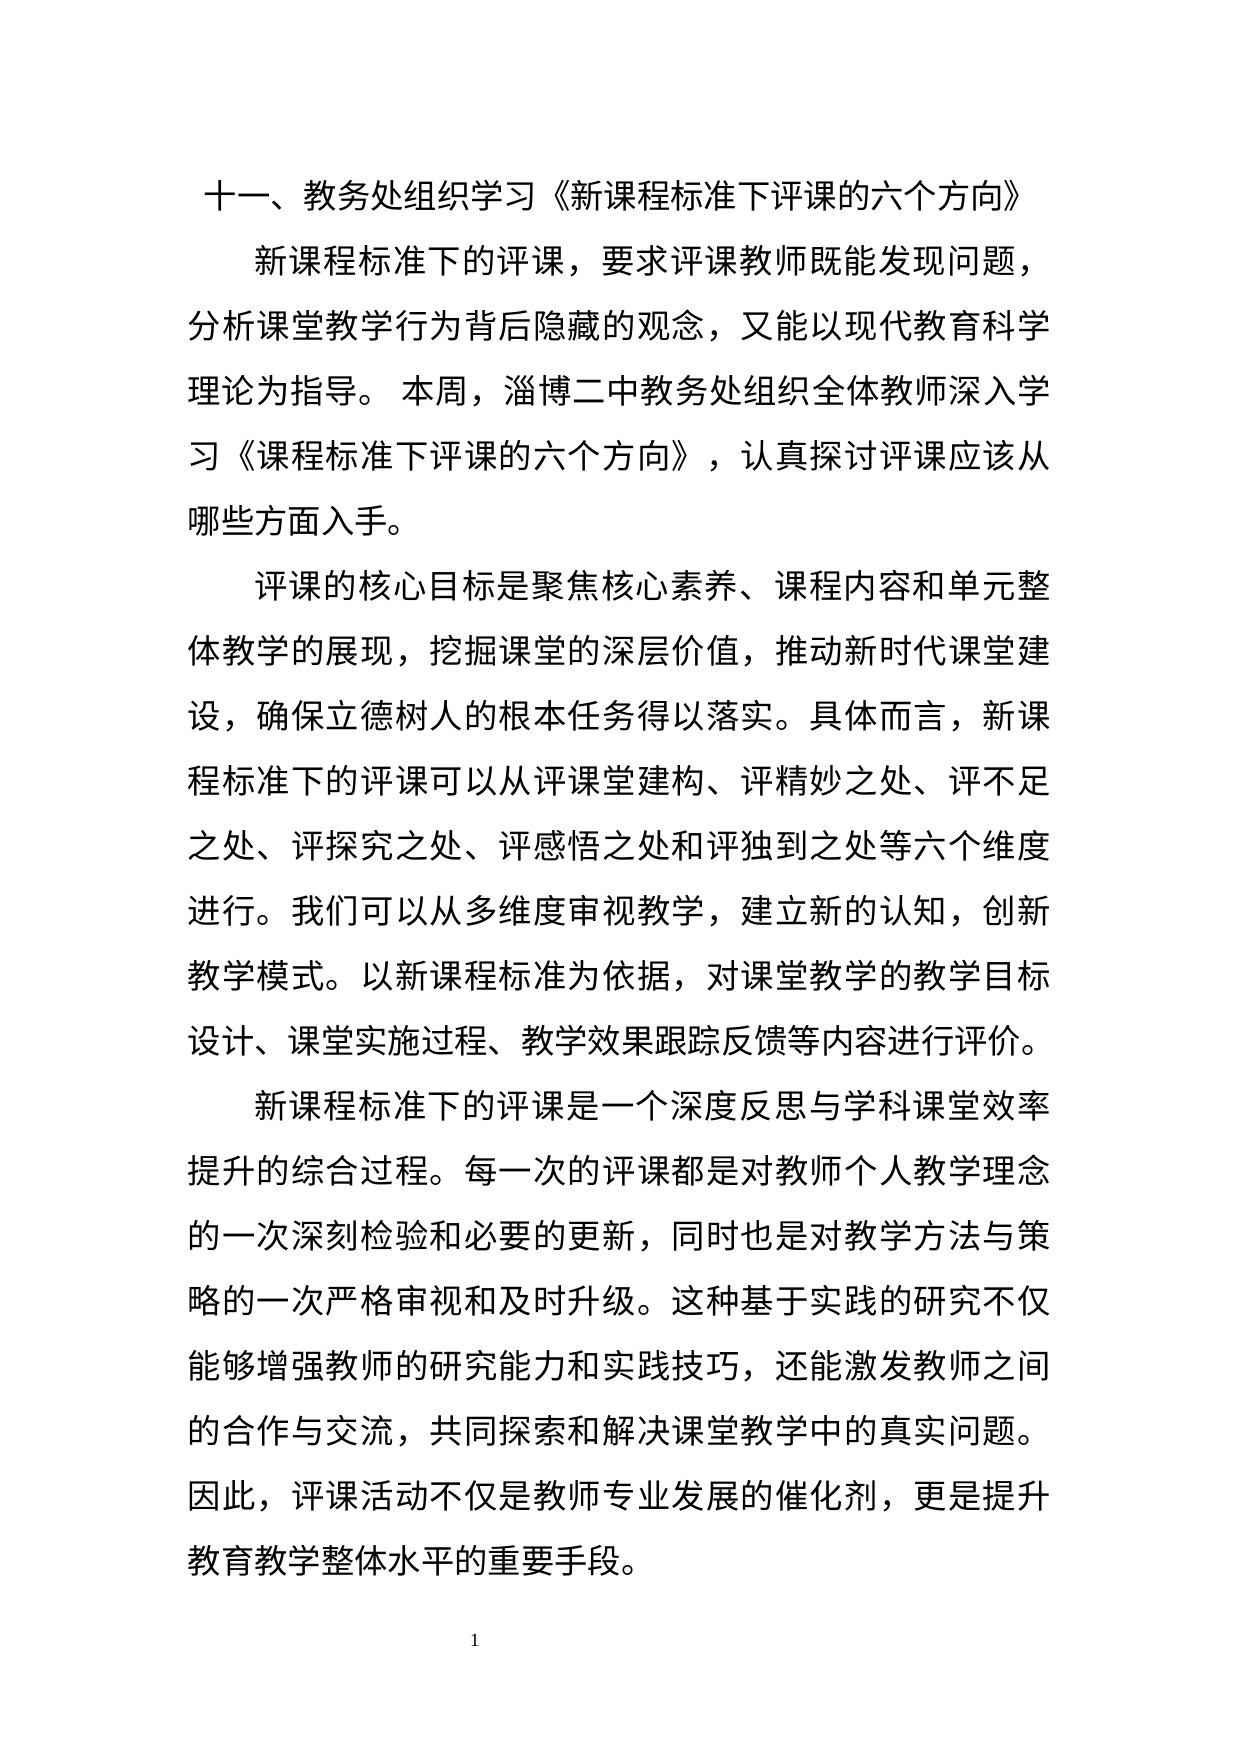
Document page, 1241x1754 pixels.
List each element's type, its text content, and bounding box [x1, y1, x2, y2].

list 十一、教务处组织学习《新课程标准下评课的六个方向》 [187, 162, 1053, 227]
text 新课程标准下的评课是一个深度反思与学科课堂效率提升的综合过程。每一次的评课都是对教师个人教学理念的一次深刻检验和必要的更新，同时也是对教学方法与策略的一次严格审视和及时升级。这种基于实践的研究不仅能够增强教师的研究能力和实践技巧，还能激发教师之间的合作与交流，共同探索和解决课堂教学中的真实问题。因此，评课活动不仅是教师专业发展的催化剂，更是提升教育教学整体水平的重要手段。 [187, 1072, 1053, 1592]
text 评课的核心目标是聚焦核心素养、课程内容和单元整体教学的展现，挖掘课堂的深层价值，推动新时代课堂建设，确保立德树人的根本任务得以落实。具体而言，新课程标准下的评课可以从评课堂建构、评精妙之处、评不足之处、评探究之处、评感悟之处和评独到之处等六个维度进行。我们可以从多维度审视教学，建立新的认知，创新教学模式。以新课程标准为依据，对课堂教学的教学目标设计、课堂实施过程、教学效果跟踪反馈等内容进行评价。 [187, 552, 1053, 1072]
text 新课程标准下的评课，要求评课教师既能发现问题，分析课堂教学行为背后隐藏的观念，又能以现代教育科学理论为指导。 本周，淄博二中教务处组织全体教师深入学习《课程标准下评课的六个方向》，认真探讨评课应该从哪些方面入手。 [187, 227, 1053, 552]
